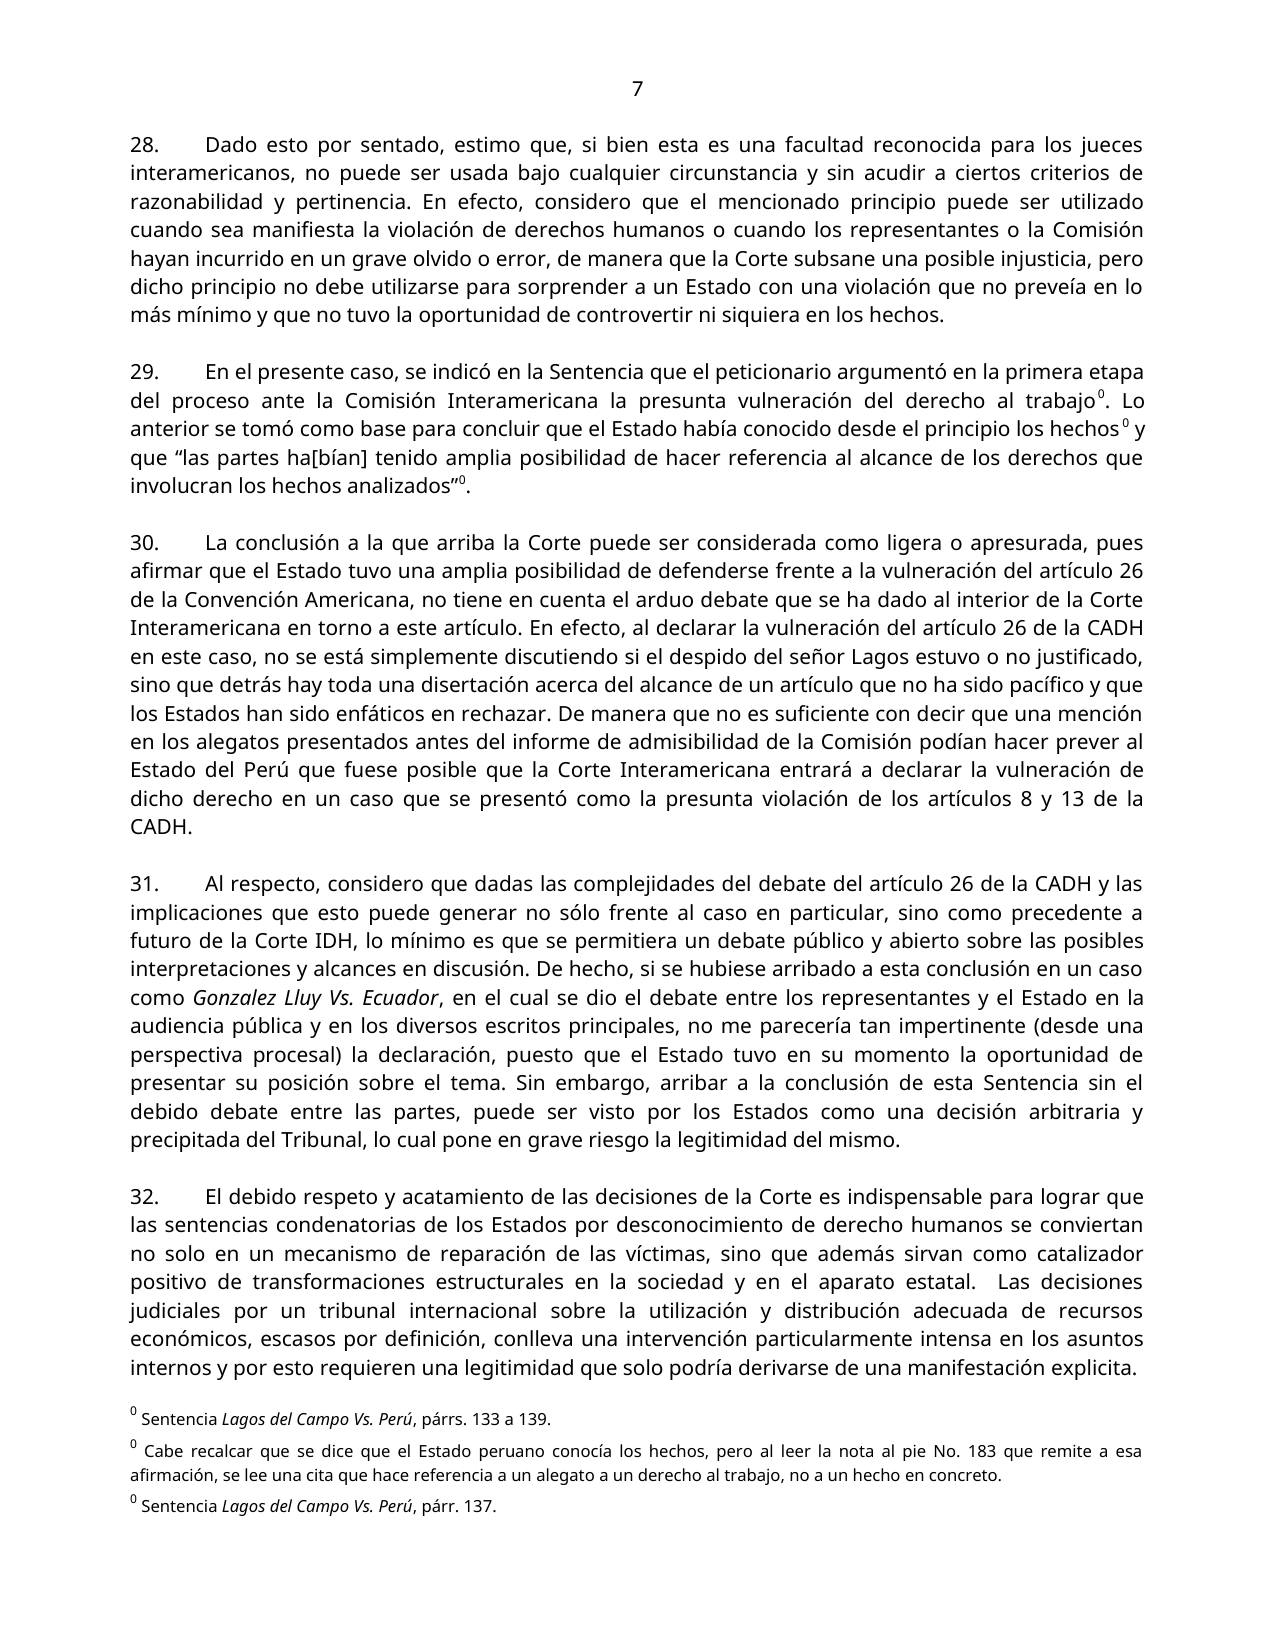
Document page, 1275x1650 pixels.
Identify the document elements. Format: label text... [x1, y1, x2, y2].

list La conclusión a la que arriba la Corte puede ser considerada como ligera o apresurada, pues afirmar que el Estado tuvo una amplia posibilidad de defenderse frente a la vulneración del artículo 26 de la Convención Americana, no tiene en cuenta el arduo debate que se ha dado al interior de la Corte Interamericana en torno a este artículo. En efecto, al declarar la vulneración del artículo 26 de la CADH en este caso, no se está simplemente discutiendo si el despido del señor Lagos estuvo o no justificado, sino que detrás hay toda una disertación acerca del alcance de un artículo que no ha sido pacífico y que los Estados han sido enfáticos en rechazar. De manera que no es suficiente con decir que una mención en los alegatos presentados antes del informe de admisibilidad de la Comisión podían hacer prever al Estado del Perú que fuese posible que la Corte Interamericana entrará a declarar la vulneración de dicho derecho en un caso que se presentó como la presunta violación de los artículos 8 y 13 de la CADH. [130, 528, 1145, 841]
list Al respecto, considero que dadas las complejidades del debate del artículo 26 de la CADH y las implicaciones que esto puede generar no sólo frente al caso en particular, sino como precedente a futuro de la Corte IDH, lo mínimo es que se permitiera un debate público y abierto sobre las posibles interpretaciones y alcances en discusión. De hecho, si se hubiese arribado a esta conclusión en un caso como Gonzalez Lluy Vs. Ecuador, en el cual se dio el debate entre los representantes y el Estado en la audiencia pública y en los diversos escritos principales, no me parecería tan impertinente (desde una perspectiva procesal) la declaración, puesto que el Estado tuvo en su momento la oportunidad de presentar su posición sobre el tema. Sin embargo, arribar a la conclusión de esta Sentencia sin el debido debate entre las partes, puede ser visto por los Estados como una decisión arbitraria y precipitada del Tribunal, lo cual pone en grave riesgo la legitimidad del mismo. [130, 869, 1145, 1154]
list El debido respeto y acatamiento de las decisiones de la Corte es indispensable para lograr que las sentencias condenatorias de los Estados por desconocimiento de derecho humanos se conviertan no solo en un mecanismo de reparación de las víctimas, sino que además sirvan como catalizador positivo de transformaciones estructurales en la sociedad y en el aparato estatal. Las decisiones judiciales por un tribunal internacional sobre la utilización y distribución adecuada de recursos económicos, escasos por definición, conlleva una intervención particularmente intensa en los asuntos internos y por esto requieren una legitimidad que solo podría derivarse de una manifestación explicita. [130, 1182, 1145, 1381]
list En el presente caso, se indicó en la Sentencia que el peticionario argumentó en la primera etapa del proceso ante la Comisión Interamericana la presunta vulneración del derecho al trabajo. Lo anterior se tomó como base para concluir que el Estado había conocido desde el principio los hechos y que “las partes ha[bían] tenido amplia posibilidad de hacer referencia al alcance de los derechos que involucran los hechos analizados”. [130, 357, 1145, 499]
list Dado esto por sentado, estimo que, si bien esta es una facultad reconocida para los jueces interamericanos, no puede ser usada bajo cualquier circunstancia y sin acudir a ciertos criterios de razonabilidad y pertinencia. En efecto, considero que el mencionado principio puede ser utilizado cuando sea manifiesta la violación de derechos humanos o cuando los representantes o la Comisión hayan incurrido en un grave olvido o error, de manera que la Corte subsane una posible injusticia, pero dicho principio no debe utilizarse para sorprender a un Estado con una violación que no preveía en lo más mínimo y que no tuvo la oportunidad de controvertir ni siquiera en los hechos. [130, 130, 1145, 329]
